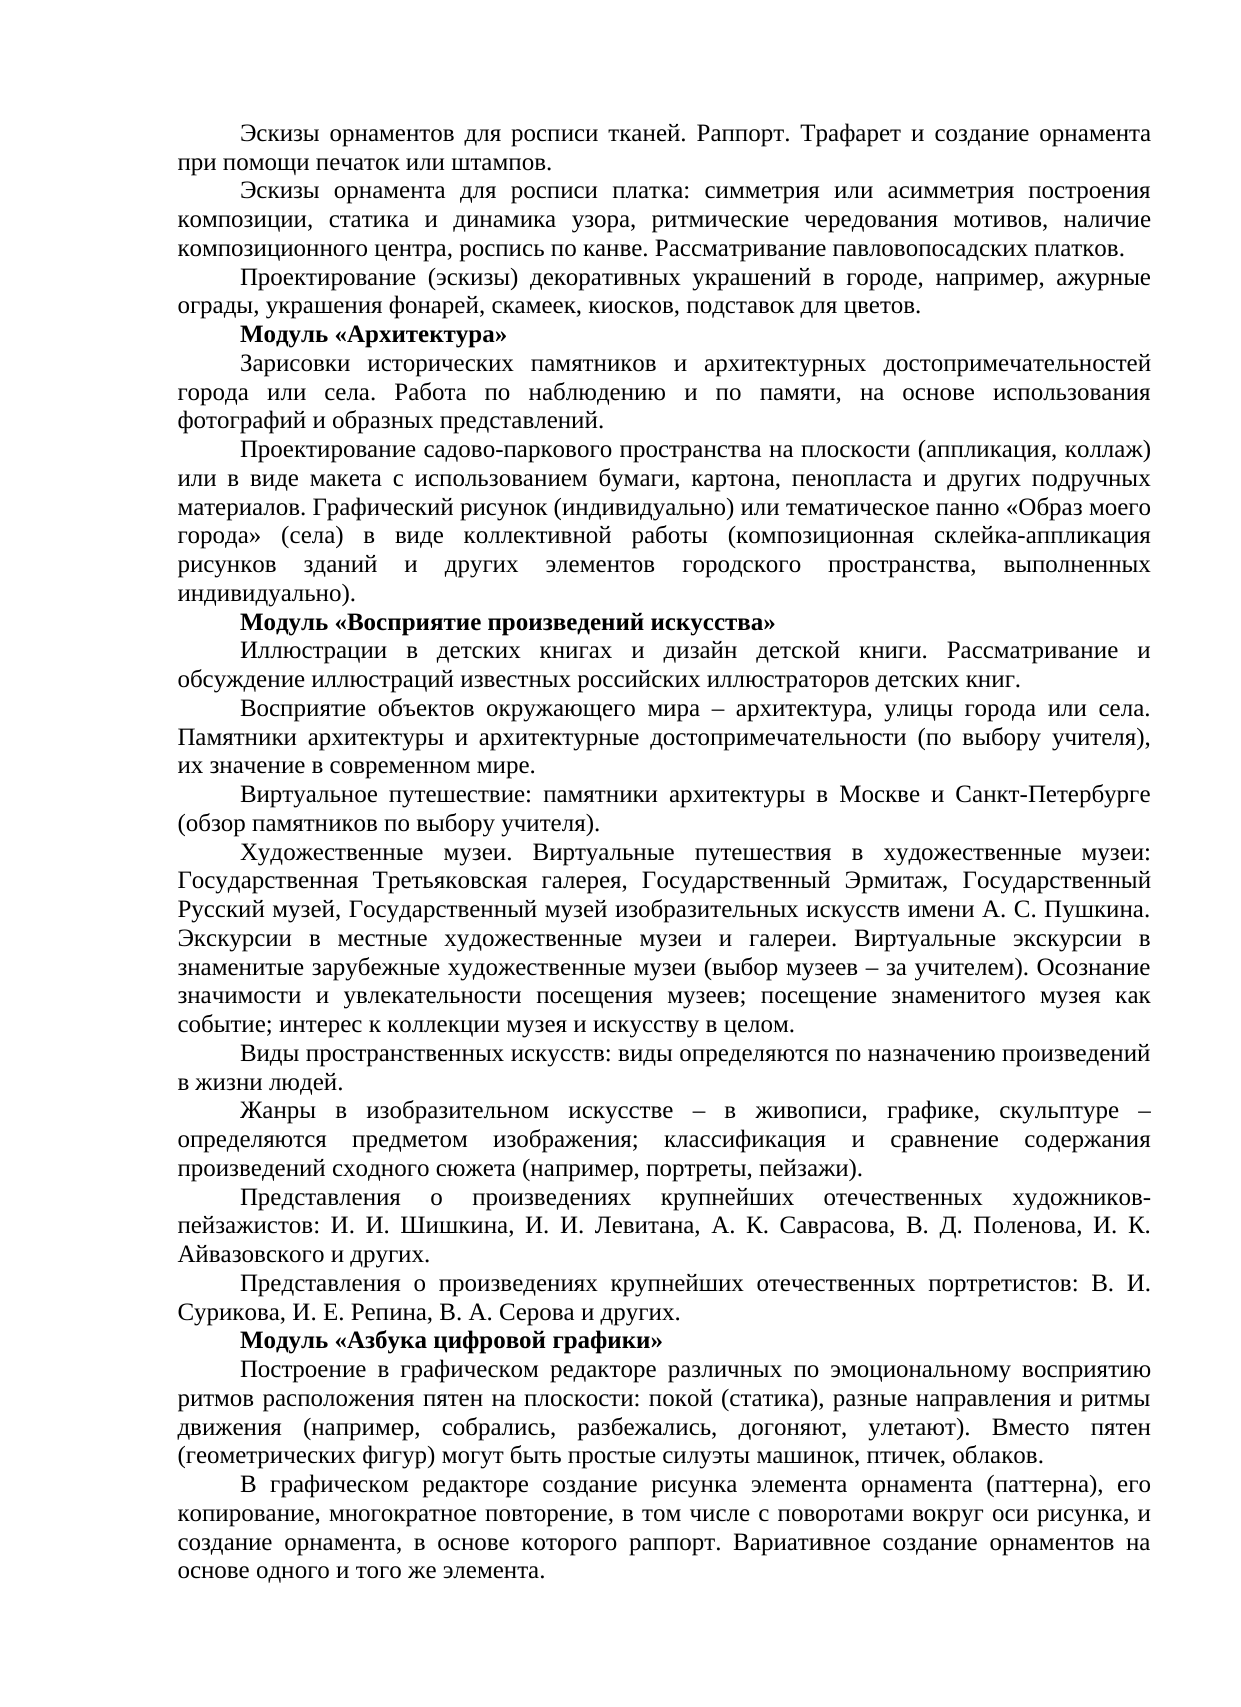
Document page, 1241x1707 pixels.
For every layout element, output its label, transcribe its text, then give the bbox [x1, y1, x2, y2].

text Виртуальное путешествие: памятники архитектуры в Москве и Санкт-Петербурге (обзор памятников по выбору учителя). [177, 779, 1152, 837]
text Построение в графическом редакторе различных по эмоциональному восприятию ритмов расположения пятен на плоскости: покой (статика), разные направления и ритмы движения (например, собрались, разбежались, догоняют, улетают). Вместо пятен (геометрических фигур) могут быть простые силуэты машинок, птичек, облаков. [177, 1354, 1152, 1469]
text Виды пространственных искусств: виды определяются по назначению произведений в жизни людей. [177, 1038, 1152, 1096]
text Иллюстрации в детских книгах и дизайн детской книги. Рассматривание и обсуждение иллюстраций известных российских иллюстраторов детских книг. [177, 636, 1152, 693]
text В графическом редакторе создание рисунка элемента орнамента (паттерна), его копирование, многократное повторение, в том числе с поворотами вокруг оси рисунка, и создание орнамента, в основе которого раппорт. Вариативное создание орнаментов на основе одного и того же элемента. [177, 1469, 1152, 1584]
text Проектирование садово-паркового пространства на плоскости (аппликация, коллаж) или в виде макета с использованием бумаги, картона, пенопласта и других подручных материалов. Графический рисунок (индивидуально) или тематическое панно «Образ моего города» (села) в виде коллективной работы (композиционная склейка-аппликация рисунков зданий и других элементов городского пространства, выполненных индивидуально). [177, 434, 1152, 607]
text Модуль «Архитектура» [177, 319, 1152, 348]
text Модуль «Азбука цифровой графики» [177, 1326, 1152, 1354]
text Восприятие объектов окружающего мира – архитектура, улицы города или села. Памятники архитектуры и архитектурные достопримечательности (по выбору учителя), их значение в современном мире. [177, 693, 1152, 779]
text Модуль «Восприятие произведений искусства» [177, 607, 1152, 636]
text Эскизы орнамента для росписи платка: симметрия или асимметрия построения композиции, статика и динамика узора, ритмические чередования мотивов, наличие композиционного центра, роспись по канве. Рассматривание павловопосадских платков. [177, 176, 1152, 262]
text Жанры в изобразительном искусстве – в живописи, графике, скульптуре – определяются предметом изображения; классификация и сравнение содержания произведений сходного сюжета (например, портреты, пейзажи). [177, 1096, 1152, 1182]
text Эскизы орнаментов для росписи тканей. Раппорт. Трафарет и создание орнамента при помощи печаток или штампов. [177, 118, 1152, 176]
text Представления о произведениях крупнейших отечественных художников-пейзажистов: И. И. Шишкина, И. И. Левитана, А. К. Саврасова, В. Д. Поленова, И. К. Айвазовского и других. [177, 1182, 1152, 1268]
text Представления о произведениях крупнейших отечественных портретистов: В. И. Сурикова, И. Е. Репина, В. А. Серова и других. [177, 1268, 1152, 1326]
text Художественные музеи. Виртуальные путешествия в художественные музеи: Государственная Третьяковская галерея, Государственный Эрмитаж, Государственный Русский музей, Государственный музей изобразительных искусств имени А. С. Пушкина. Экскурсии в местные художественные музеи и галереи. Виртуальные экскурсии в знаменитые зарубежные художественные музеи (выбор музеев – за учителем). Осознание значимости и увлекательности посещения музеев; посещение знаменитого музея как событие; интерес к коллекции музея и искусству в целом. [177, 837, 1152, 1038]
text Зарисовки исторических памятников и архитектурных достопримечательностей города или села. Работа по наблюдению и по памяти, на основе использования фотографий и образных представлений. [177, 348, 1152, 434]
text Проектирование (эскизы) декоративных украшений в городе, например, ажурные ограды, украшения фонарей, скамеек, киосков, подставок для цветов. [177, 262, 1152, 319]
